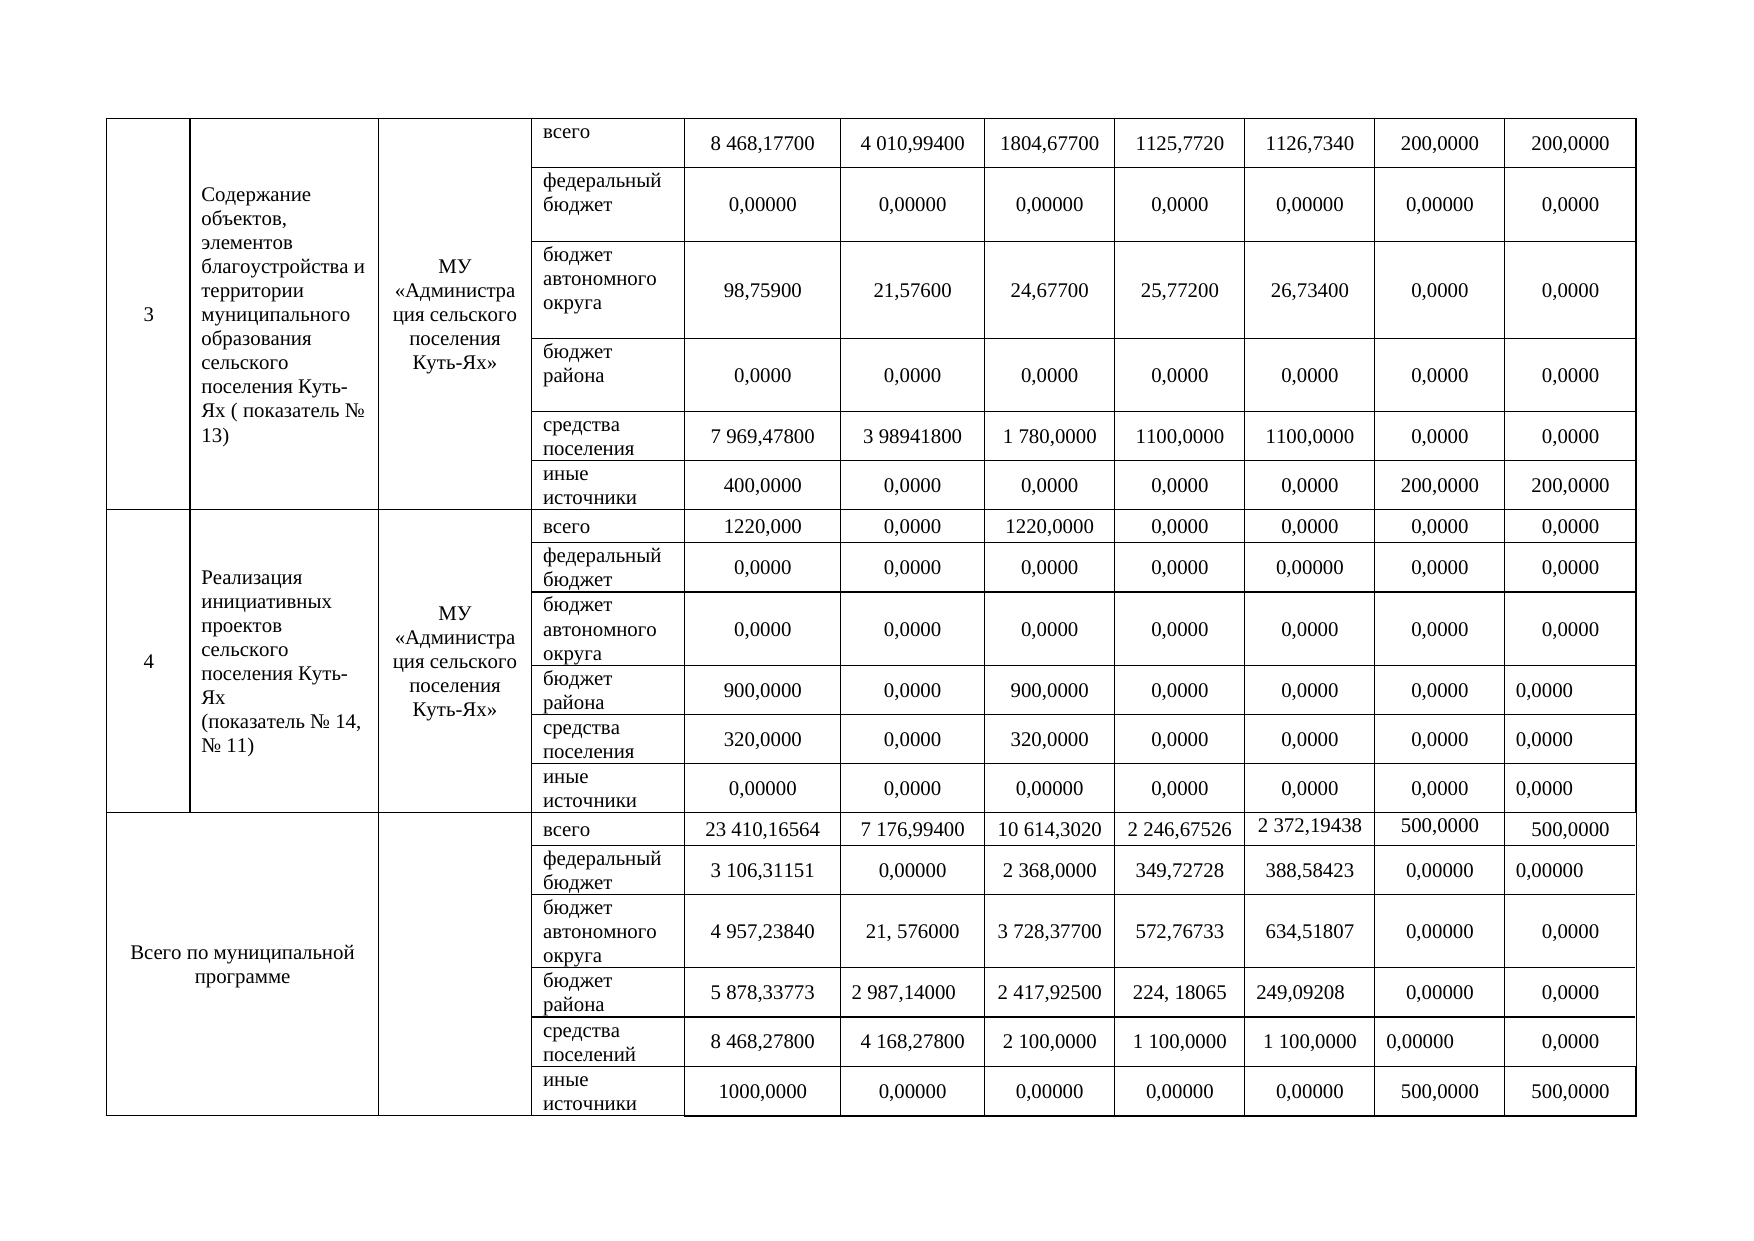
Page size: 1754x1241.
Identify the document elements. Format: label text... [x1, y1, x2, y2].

table_cell 2 246,67526 [1115, 813, 1244, 845]
table_cell 0,00000 [1115, 1067, 1244, 1115]
table_cell 1126,7340 [1245, 119, 1374, 167]
table_cell 2 368,0000 [985, 846, 1114, 894]
table_cell 8 468,17700 [685, 119, 840, 167]
table_cell 0,0000 [1245, 764, 1374, 812]
table_cell 4 168,27800 [841, 1018, 984, 1066]
table_cell бюджет района [532, 968, 684, 1016]
table_cell 0,0000 [1115, 715, 1244, 763]
table_cell 5 878,33773 [685, 968, 840, 1016]
table_cell 349,72728 [1115, 846, 1244, 894]
table_cell 7 176,99400 [841, 813, 984, 845]
table_cell федеральный бюджет [532, 168, 684, 241]
table_cell 24,67700 [985, 242, 1114, 338]
table_cell 0,0000 [1375, 715, 1504, 763]
table_cell 500,0000 [1505, 1067, 1635, 1115]
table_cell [379, 119, 531, 509]
table_cell 98,75900 [685, 242, 840, 338]
table_cell 320,0000 [985, 715, 1114, 763]
table_cell 26,73400 [1245, 242, 1374, 338]
table_cell 388,58423 [1245, 846, 1374, 894]
table_cell 2 417,92500 [985, 968, 1114, 1016]
table_cell 0,0000 [841, 593, 984, 664]
table_cell 0,0000 [1115, 168, 1244, 241]
table_cell 0,0000 [841, 764, 984, 812]
table_cell 200,0000 [1375, 119, 1504, 167]
table_cell бюджет района [532, 339, 684, 411]
table_cell 224, 18065 [1115, 968, 1244, 1016]
table_cell 200,0000 [1505, 461, 1635, 509]
table_cell 1100,0000 [1245, 412, 1374, 460]
table_cell иные источники [532, 461, 684, 509]
table_cell 21, 576000 [841, 895, 984, 967]
table_cell 0,0000 [985, 593, 1114, 664]
table_cell 1000,0000 [685, 1067, 840, 1115]
table_cell 1100,0000 [1115, 412, 1244, 460]
table_cell 25,77200 [1115, 242, 1244, 338]
table_cell 0,00000 [1375, 895, 1504, 967]
table_cell 1220,000 [685, 510, 840, 542]
table_cell всего [532, 813, 684, 845]
table_cell 0,0000 [1505, 339, 1635, 411]
table_cell 0,00000 [841, 846, 984, 894]
table_cell 2 987,14000 [841, 968, 984, 1016]
table_cell 0,0000 [1245, 510, 1374, 542]
table_cell Всего по муниципальной программе [107, 813, 378, 1115]
table_cell 0,0000 [985, 543, 1114, 591]
table_cell 0,0000 [1245, 666, 1374, 714]
table_cell 0,0000 [1375, 242, 1504, 338]
table_cell 634,51807 [1245, 895, 1374, 967]
table_cell 0,0000 [985, 339, 1114, 411]
table_cell [379, 813, 531, 1115]
table_cell 0,0000 [1375, 593, 1504, 664]
table_cell Содержание объектов, элементов благоустройства и территории муниципального образования сельского поселения Куть-Ях ( показатель № 13) [191, 119, 378, 509]
table_cell 2 100,0000 [985, 1018, 1114, 1066]
table_cell 23 410,16564 [685, 813, 840, 845]
table_cell 0,0000 [1375, 339, 1504, 411]
table_cell 0,00000 [685, 168, 840, 241]
table_cell 0,0000 [1505, 967, 1636, 1016]
table_cell 572,76733 [1115, 895, 1244, 967]
table_cell 0,0000 [1245, 339, 1374, 411]
table_cell бюджет автономного округа [532, 895, 684, 967]
table_cell 0,0000 [685, 543, 840, 591]
table_cell 0,0000 [1245, 715, 1374, 763]
table_cell 0,0000 [1505, 242, 1635, 338]
table_cell 0,00000 [1375, 168, 1504, 241]
table_cell 1 100,0000 [1245, 1018, 1374, 1066]
table_cell средства поселения [532, 715, 684, 763]
table_cell 3 98941800 [841, 412, 984, 460]
table_cell 0,0000 [1245, 593, 1374, 664]
table_cell 0,0000 [985, 461, 1114, 509]
table_cell 0,0000 [1375, 412, 1504, 460]
table_cell МУ «Администрация сельского поселения Куть-Ях» [379, 510, 531, 812]
table_cell 0,0000 [1505, 715, 1635, 763]
table_cell бюджет автономного округа [532, 593, 684, 664]
table_cell 0,00000 [841, 168, 984, 241]
table_cell 0,0000 [1505, 168, 1635, 241]
table_cell 500,0000 [1375, 813, 1504, 845]
table_cell 0,0000 [1375, 764, 1504, 812]
table_cell 200,0000 [1505, 119, 1635, 167]
table_cell 1125,7720 [1115, 119, 1244, 167]
table_cell 400,0000 [685, 461, 840, 509]
table_cell 10 614,3020 [985, 813, 1114, 845]
table_cell 0,00000 [985, 168, 1114, 241]
table_cell 0,0000 [1115, 543, 1244, 591]
table_cell 0,0000 [841, 510, 984, 542]
table_cell 0,0000 [841, 666, 984, 714]
table_cell Реализация инициативных проектов сельского поселения Куть-Ях (показатель № 14, № 11) [191, 510, 378, 812]
table_cell 249,09208 [1245, 968, 1374, 1016]
table_cell 0,0000 [1505, 666, 1635, 714]
table_cell 0,0000 [1375, 543, 1504, 591]
table_cell федеральный бюджет [532, 543, 684, 591]
table_cell 0,00000 [685, 764, 840, 812]
table_cell 500,0000 [1505, 813, 1636, 845]
table_cell 0,00000 [1245, 1067, 1374, 1115]
table_cell 21,57600 [841, 242, 984, 338]
table_cell 7 969,47800 [685, 412, 840, 460]
table_cell 0,00000 [985, 1067, 1114, 1115]
table_cell бюджет автономного округа [532, 242, 684, 338]
table_cell средства поселений [532, 1018, 684, 1066]
table_cell бюджет района [532, 666, 684, 714]
table_cell 0,0000 [1115, 764, 1244, 812]
table_cell 3 [107, 119, 189, 509]
table_cell всего [532, 119, 684, 167]
table_cell всего [532, 510, 684, 542]
table_cell 4 [107, 510, 189, 812]
table_cell 900,0000 [685, 666, 840, 714]
table_cell 0,0000 [685, 593, 840, 664]
table_cell 3 728,37700 [985, 895, 1114, 967]
table_cell 0,0000 [841, 543, 984, 591]
table_cell 1804,67700 [985, 119, 1114, 167]
table_cell 0,00000 [1375, 846, 1504, 894]
table_cell 0,0000 [841, 461, 984, 509]
table_cell 0,0000 [1505, 593, 1635, 664]
table_cell 200,0000 [1375, 461, 1504, 509]
table_cell 4 010,99400 [841, 119, 984, 167]
table_cell 0,0000 [1115, 339, 1244, 411]
table_cell 0,0000 [841, 715, 984, 763]
table_cell 0,00000 [1245, 543, 1374, 591]
table_cell 0,0000 [841, 339, 984, 411]
table_cell 0,0000 [1505, 543, 1635, 591]
table_cell 1 780,0000 [985, 412, 1114, 460]
table_cell 500,0000 [1375, 1067, 1504, 1115]
table_cell иные источники [532, 1067, 684, 1115]
table_cell федеральный бюджет [532, 846, 684, 894]
table_cell 0,0000 [1505, 1016, 1636, 1066]
table_cell 2 372,19438 [1245, 813, 1374, 845]
table_cell 1 100,0000 [1115, 1018, 1244, 1066]
table_cell 0,0000 [1375, 510, 1504, 542]
table_cell 0,0000 [1115, 510, 1244, 542]
table_cell 0,0000 [1115, 666, 1244, 714]
table_cell 8 468,27800 [685, 1018, 840, 1066]
table_cell средства поселения [532, 412, 684, 460]
table_cell 0,0000 [1115, 593, 1244, 664]
table_cell 0,0000 [1505, 510, 1635, 542]
table_cell 0,0000 [1115, 461, 1244, 509]
table_cell 0,00000 [1375, 968, 1504, 1016]
table_cell 0,0000 [685, 339, 840, 411]
table_cell иные источники [532, 764, 684, 812]
table_cell 0,0000 [1505, 764, 1635, 812]
table_cell 0,00000 [1505, 845, 1636, 894]
table_cell 0,0000 [1505, 412, 1635, 460]
table_cell 0,00000 [985, 764, 1114, 812]
table_cell 0,00000 [1375, 1018, 1504, 1066]
table_cell 320,0000 [685, 715, 840, 763]
table_cell 4 957,23840 [685, 895, 840, 967]
table_cell 1220,0000 [985, 510, 1114, 542]
table_cell 0,00000 [841, 1067, 984, 1115]
table_cell 0,0000 [1505, 894, 1636, 967]
table_cell 0,0000 [1375, 666, 1504, 714]
table_cell 0,0000 [1245, 461, 1374, 509]
table_cell 0,00000 [1245, 168, 1374, 241]
table_cell 3 106,31151 [685, 846, 840, 894]
table_cell 900,0000 [985, 666, 1114, 714]
